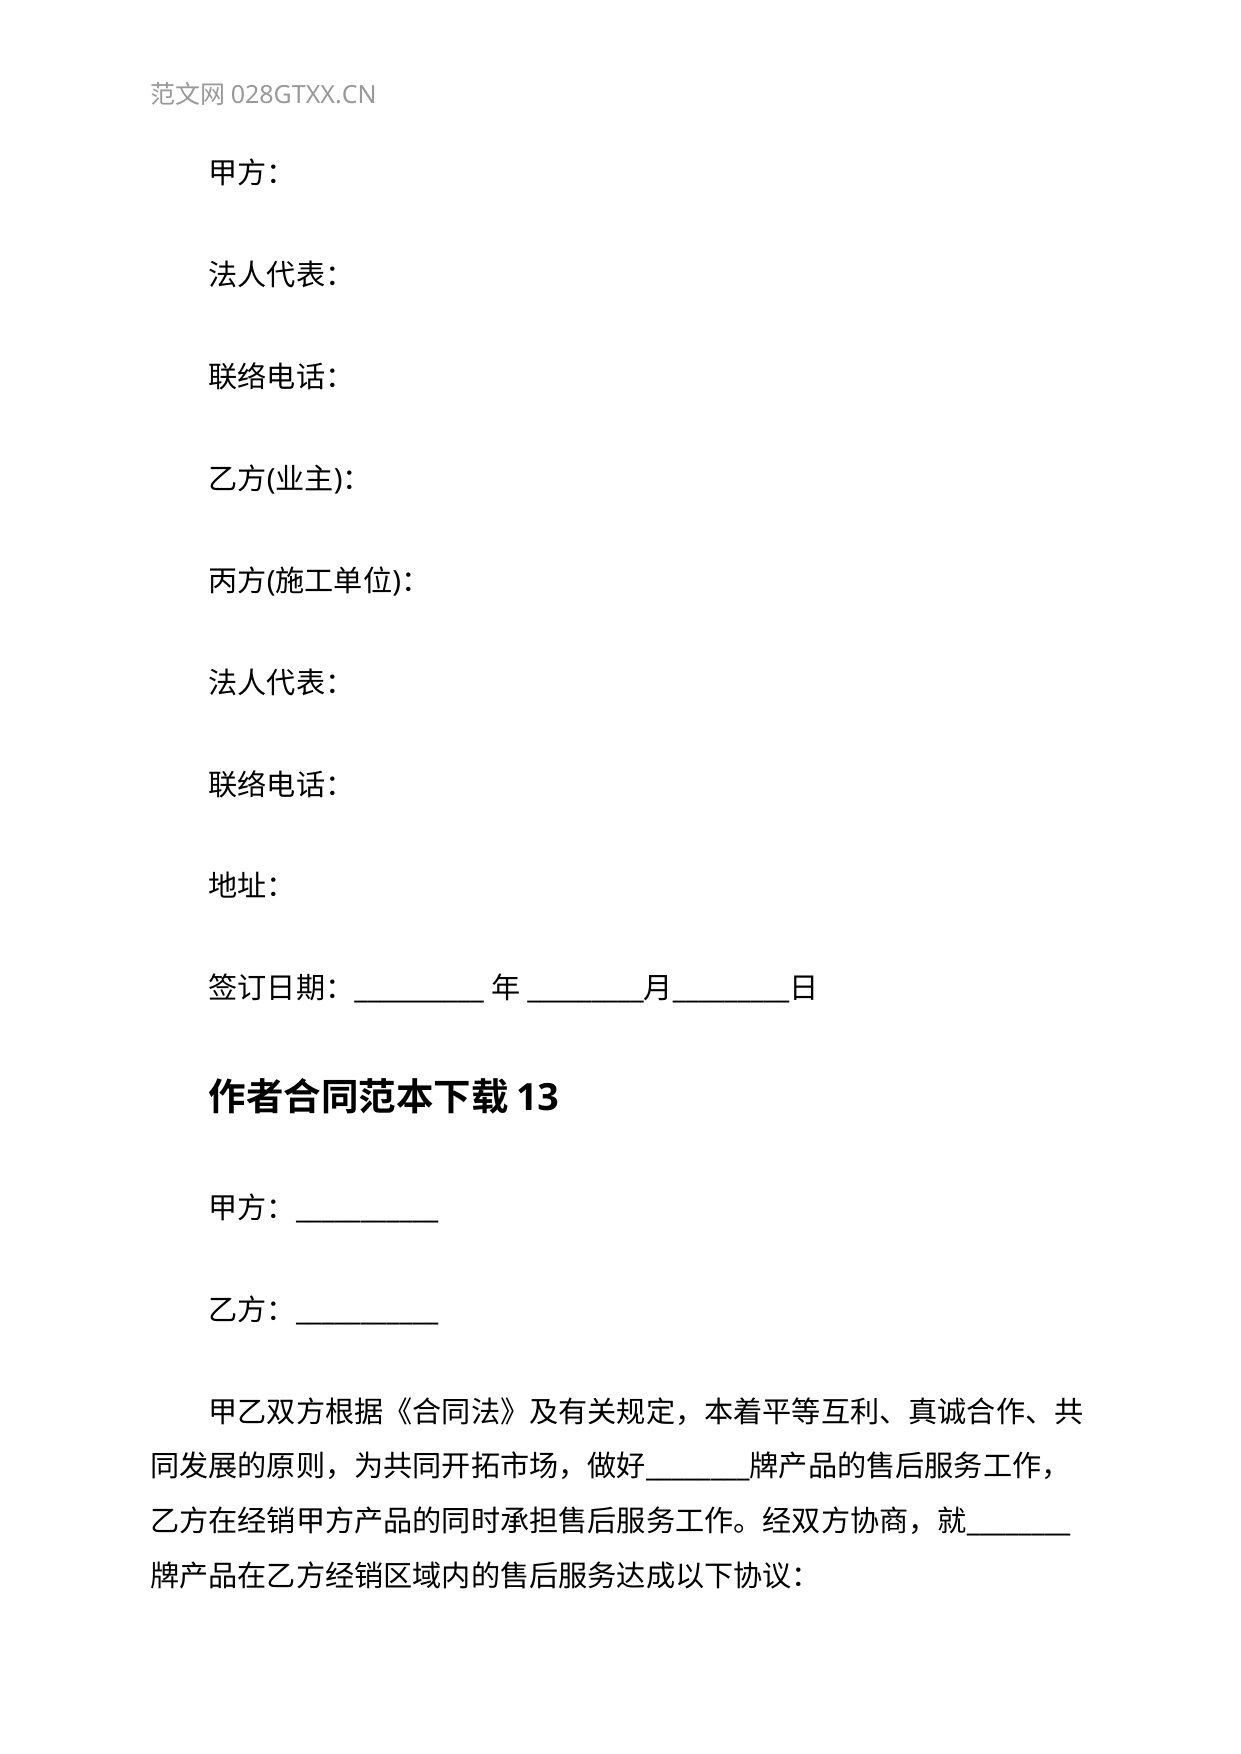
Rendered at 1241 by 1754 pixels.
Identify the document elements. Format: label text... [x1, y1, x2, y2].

text 乙方(业主)： [150, 455, 1090, 498]
text 作者合同范本下载13 [150, 1067, 1090, 1121]
text 联络电话： [150, 761, 1090, 803]
text 乙方：___________ [150, 1286, 1090, 1328]
text 丙方(施工单位)： [150, 557, 1090, 600]
text 签订日期：__________ 年 _________月_________日 [150, 964, 1090, 1007]
text 联络电话： [150, 353, 1090, 396]
text 地址： [150, 863, 1090, 905]
text 法人代表： [150, 252, 1090, 294]
text 法人代表： [150, 659, 1090, 702]
text 甲方： [150, 150, 1090, 192]
text 甲乙双方根据《合同法》及有关规定，本着平等互利、真诚合作、共同发展的原则，为共同开拓市场，做好________牌产品的售后服务工作，乙方在经销甲方产品的同时承担售后服务工作。经双方协商，就________牌产品在乙方经销区域内的售后服务达成以下协议： [150, 1388, 1090, 1595]
text 甲方：___________ [150, 1184, 1090, 1227]
